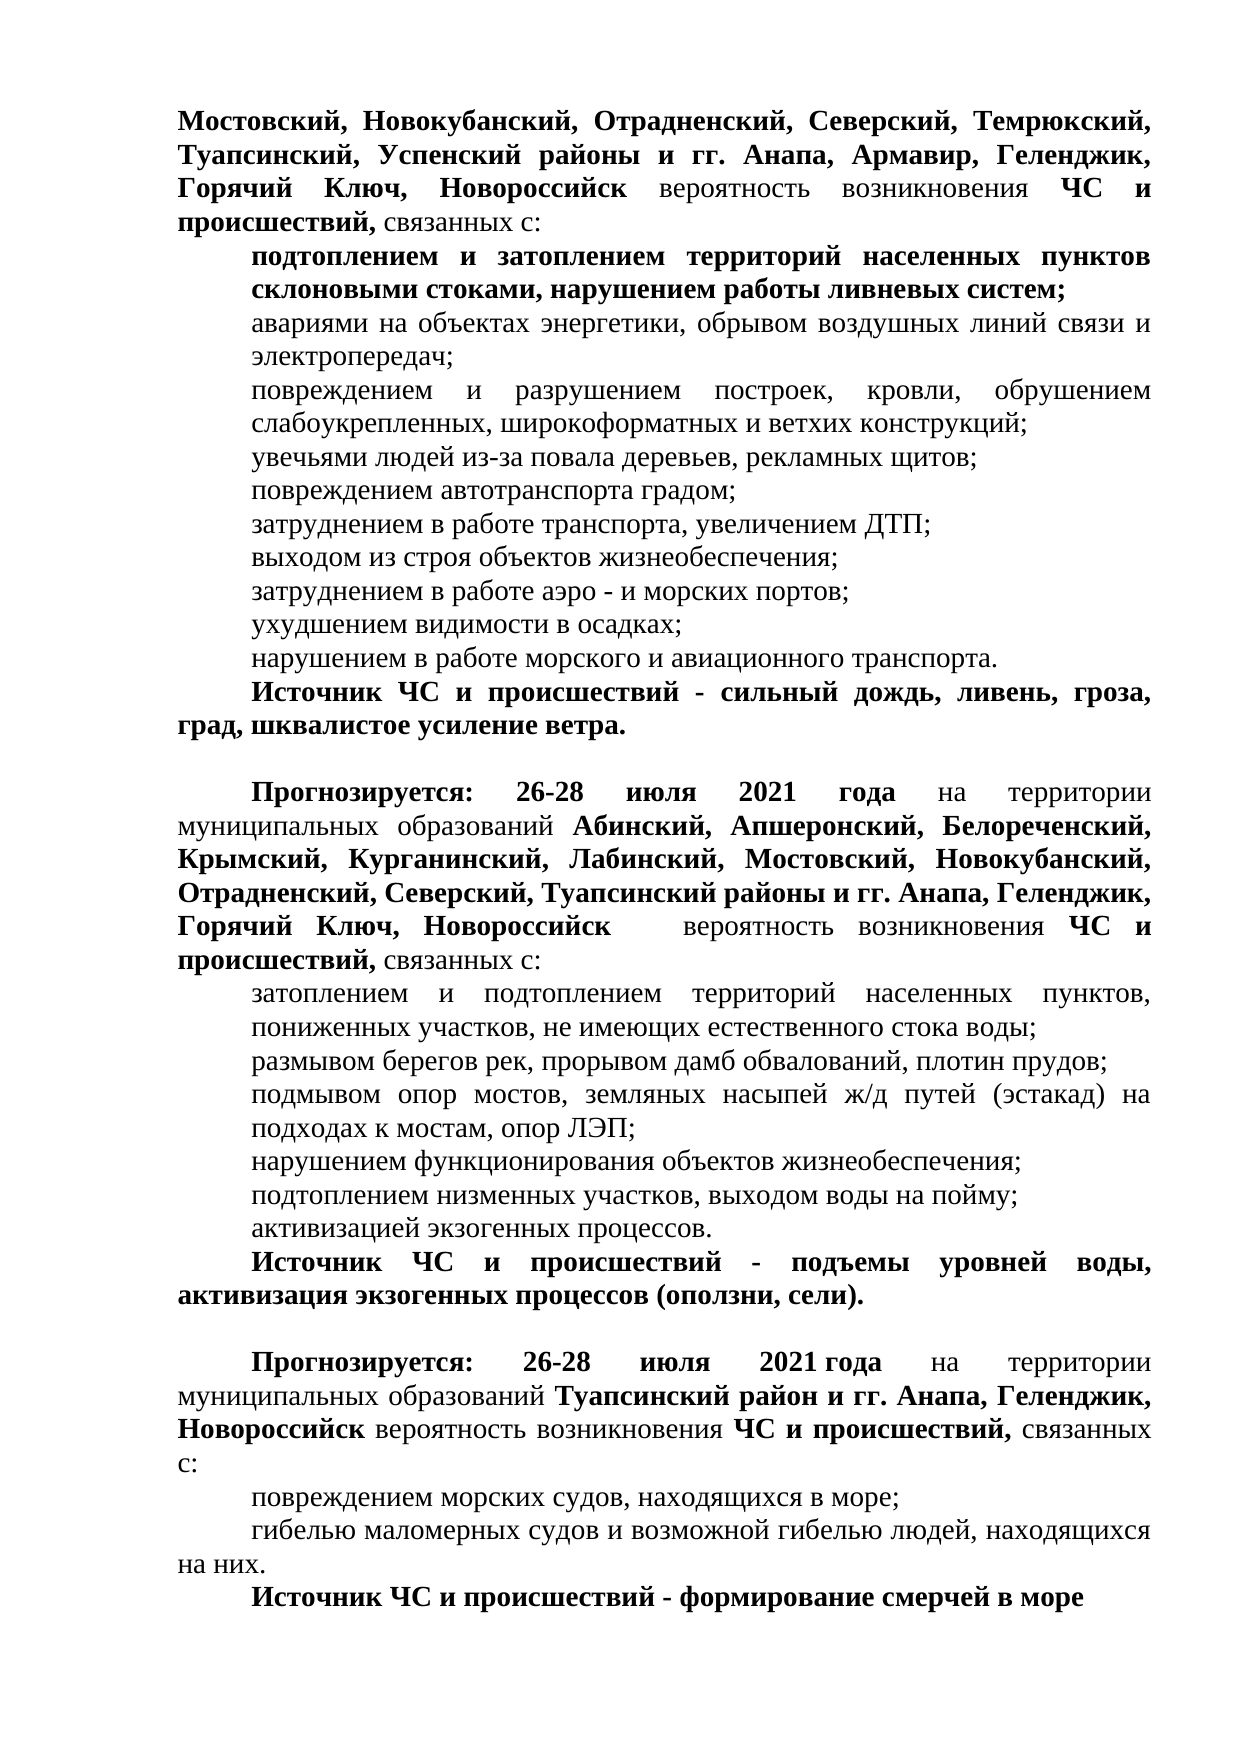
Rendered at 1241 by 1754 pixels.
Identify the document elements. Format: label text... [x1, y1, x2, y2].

text подтоплением низменных участков, выходом воды на пойму; [177, 1177, 1152, 1210]
text Прогнозируется: 26-28 июля 2021 года на территории муниципальных образований Туапсинский район и гг. Анапа, Геленджик, Новороссийск вероятность возникновения ЧС и происшествий, связанных с: [177, 1344, 1152, 1479]
text затоплением и подтоплением территорий населенных пунктов, пониженных участков, не имеющих естественного стока воды; [251, 976, 1152, 1043]
text повреждением морских судов, находящихся в море; [177, 1479, 1152, 1512]
text активизацией экзогенных процессов. [177, 1210, 1152, 1244]
text Прогнозируется: 26-28 июля 2021 года на территории муниципальных образований Абинский, Апшеронский, Белореченский, Крымский, Курганинский, Лабинский, Мостовский, Новокубанский, Отрадненский, Северский, Туапсинский районы и гг. Анапа, Геленджик, Горячий Ключ, Новороссийск вероятность возникновения ЧС и происшествий, связанных с: [177, 774, 1152, 976]
text гибелью маломерных судов и возможной гибелью людей, находящихся на них. [177, 1512, 1152, 1579]
text увечьями людей из-за повала деревьев, рекламных щитов; [177, 439, 1152, 472]
text выходом из строя объектов жизнеобеспечения; [177, 539, 1152, 573]
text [177, 103, 1152, 238]
text повреждением и разрушением построек, кровли, обрушением слабоукрепленных, широкоформатных и ветхих конструкций; [251, 372, 1152, 439]
text размывом берегов рек, прорывом дамб обвалований, плотин прудов; [177, 1043, 1152, 1076]
text подтоплением и затоплением территорий населенных пунктов склоновыми стоками, нарушением работы ливневых систем; [251, 238, 1152, 305]
text авариями на объектах энергетики, обрывом воздушных линий связи и электропередач; [251, 305, 1152, 372]
text Источник ЧС и происшествий - подъемы уровней воды, активизация экзогенных процессов (оползни, сели). [177, 1244, 1152, 1311]
text нарушением в работе морского и авиационного транспорта. [177, 640, 1152, 674]
text повреждением автотранспорта градом; [177, 472, 1152, 506]
text Источник ЧС и происшествий - формирование смерчей в море [177, 1579, 1152, 1613]
text затруднением в работе аэро - и морских портов; [177, 573, 1152, 607]
text нарушением функционирования объектов жизнеобеспечения; [177, 1143, 1152, 1177]
text подмывом опор мостов, земляных насыпей ж/д путей (эстакад) на подходах к мостам, опор ЛЭП; [251, 1076, 1152, 1143]
text Источник ЧС и происшествий - сильный дождь, ливень, гроза, град, шквалистое усиление ветра. [177, 674, 1152, 741]
text затруднением в работе транспорта, увеличением ДТП; [177, 506, 1152, 539]
text ухудшением видимости в осадках; [177, 607, 1152, 640]
